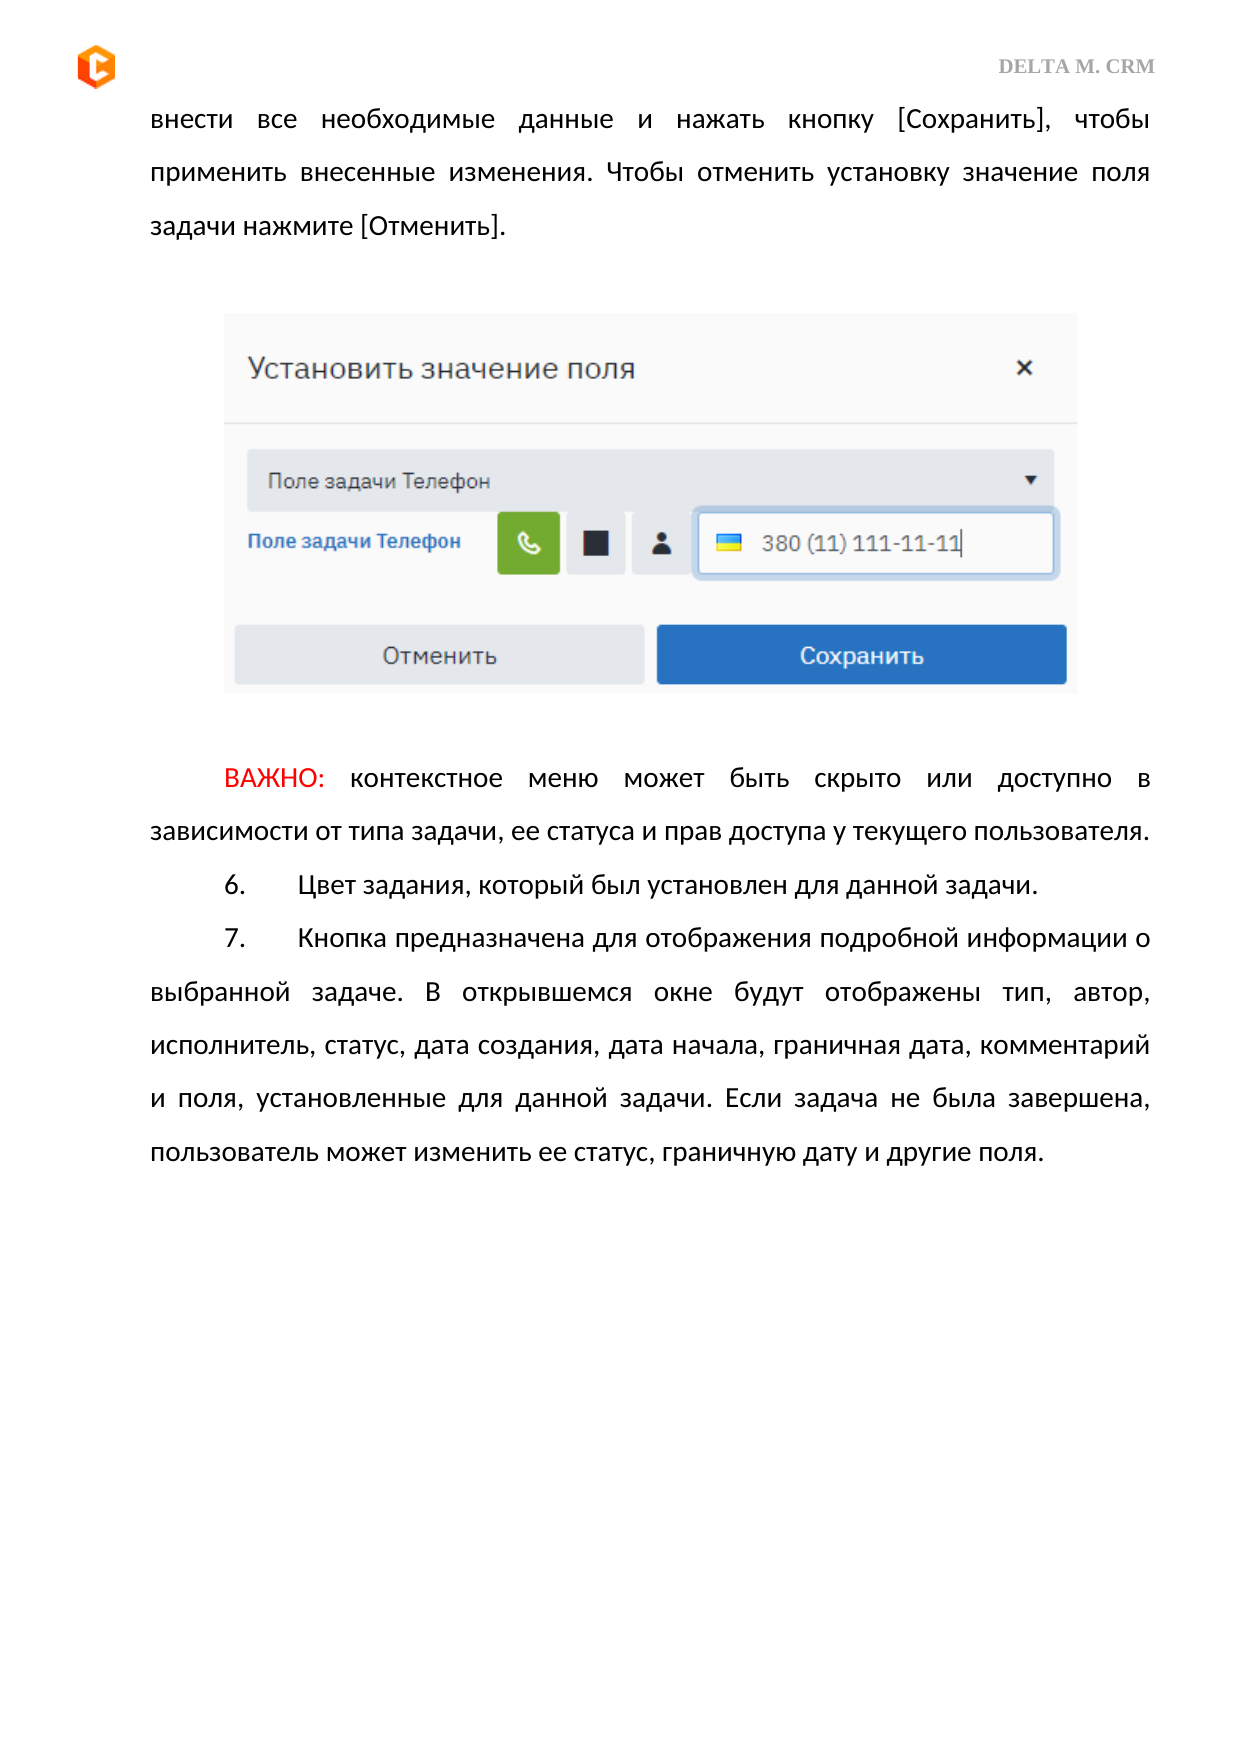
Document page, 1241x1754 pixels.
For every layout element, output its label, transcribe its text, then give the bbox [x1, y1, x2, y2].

list Кнопка предназначена для отображения подробной информации о выбранной задаче. В открывшемся окне будут отображены тип, автор, исполнитель, статус, дата создания, дата начала, граничная дата, комментарий и поля, установленные для данной задачи. Если задача не была завершена, пользователь может изменить ее статус, граничную дату и другие поля. [150, 919, 1152, 1169]
list Цвет задания, который был установлен для данной задачи. [150, 866, 1152, 901]
picture [224, 313, 1078, 694]
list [150, 100, 1152, 242]
picture [77, 45, 115, 89]
list ВАЖНО: контекстное меню может быть скрыто или доступно в зависимости от типа задачи, ее статуса и прав доступа у текущего пользователя. [150, 759, 1152, 848]
